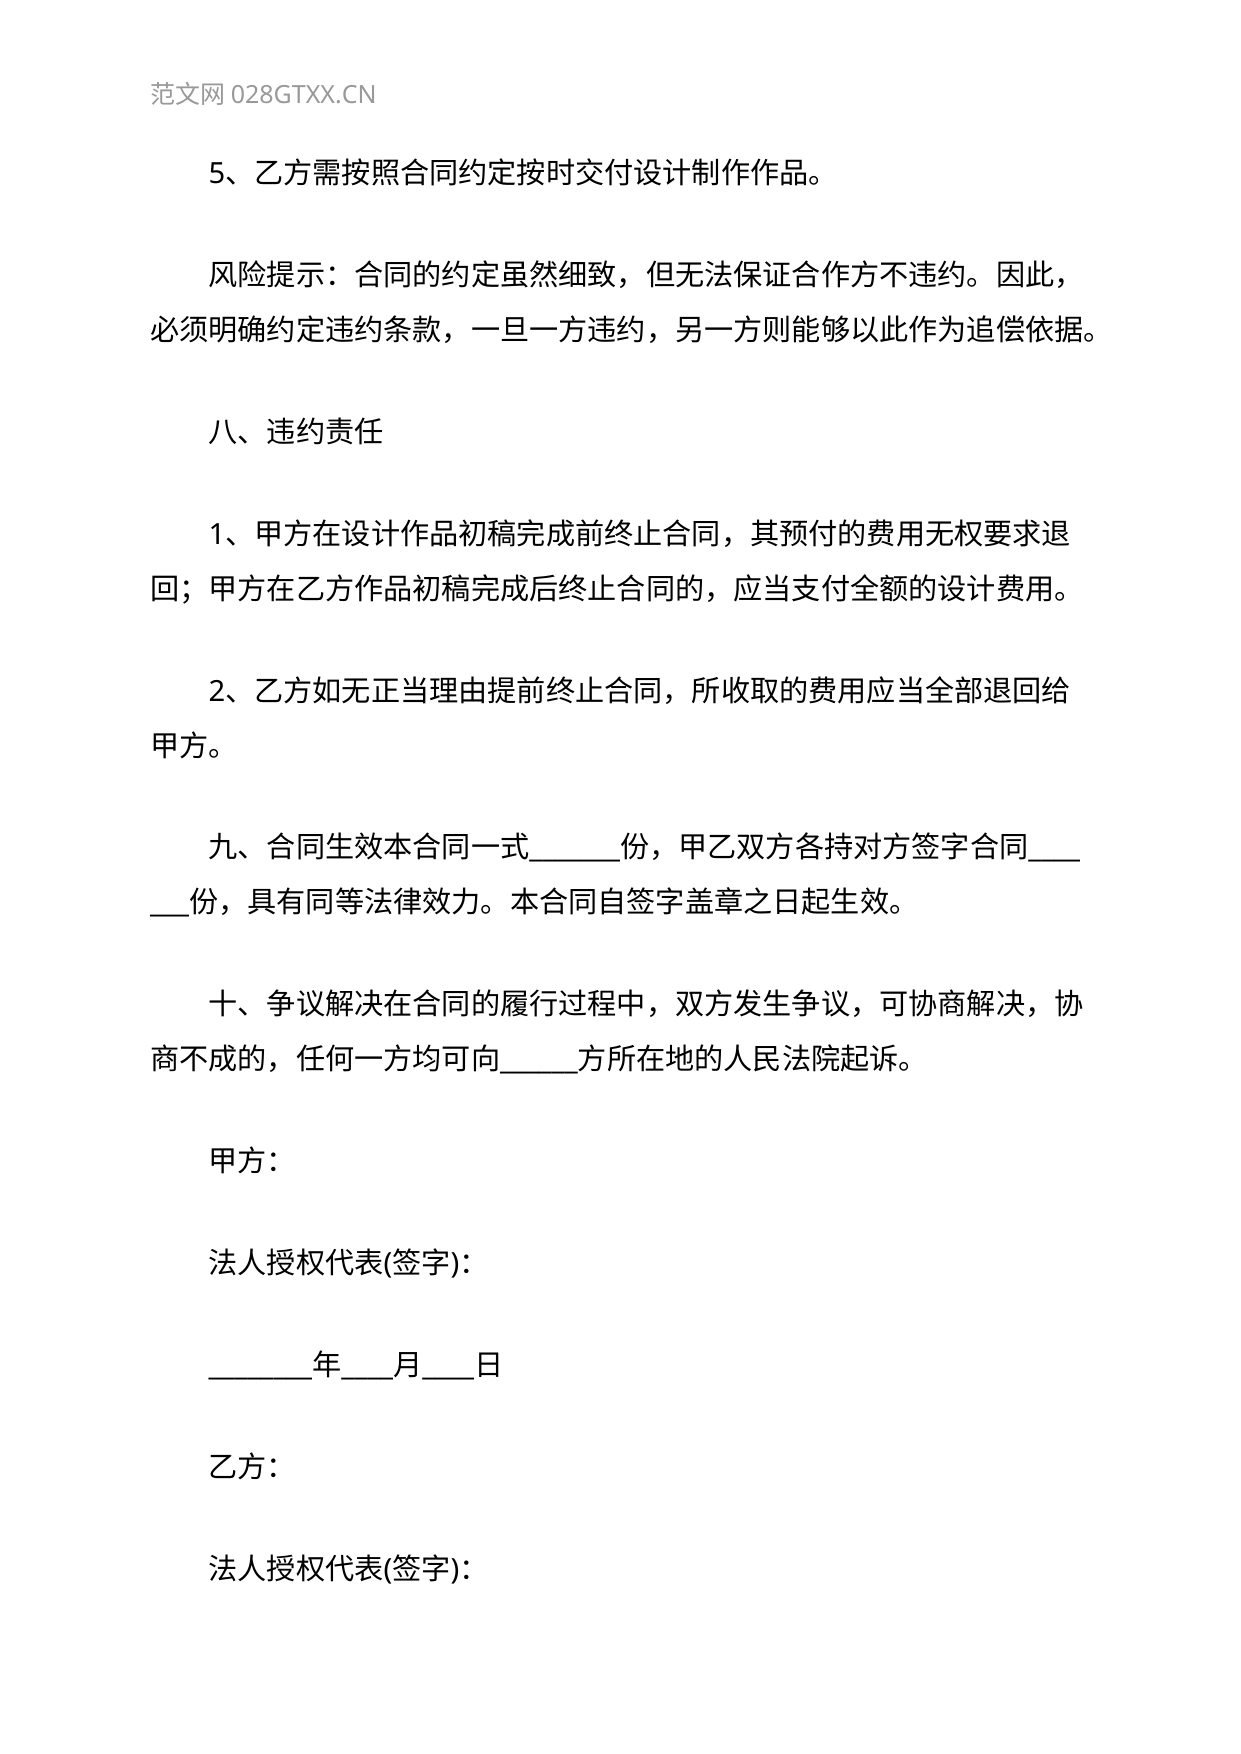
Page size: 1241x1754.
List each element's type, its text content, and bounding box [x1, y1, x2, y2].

text 1、甲方在设计作品初稿完成前终止合同，其预付的费用无权要求退回；甲方在乙方作品初稿完成后终止合同的，应当支付全额的设计费用。 [150, 510, 1090, 608]
text 八、违约责任 [150, 409, 1090, 451]
text 5、乙方需按照合同约定按时交付设计制作作品。 [150, 150, 1090, 192]
text ________年____月____日 [150, 1342, 1090, 1384]
text 九、合同生效本合同一式_______份，甲乙双方各持对方签字合同_______份，具有同等法律效力。本合同自签字盖章之日起生效。 [150, 824, 1090, 921]
text 乙方： [150, 1443, 1090, 1486]
text 十、争议解决在合同的履行过程中，双方发生争议，可协商解决，协商不成的，任何一方均可向______方所在地的人民法院起诉。 [150, 981, 1090, 1078]
text 风险提示：合同的约定虽然细致，但无法保证合作方不违约。因此，必须明确约定违约条款，一旦一方违约，另一方则能够以此作为追偿依据。 [150, 252, 1090, 349]
text 法人授权代表(签字)： [150, 1545, 1090, 1588]
text 甲方： [150, 1138, 1090, 1180]
text 2、乙方如无正当理由提前终止合同，所收取的费用应当全部退回给甲方。 [150, 667, 1090, 764]
text 法人授权代表(签字)： [150, 1239, 1090, 1282]
